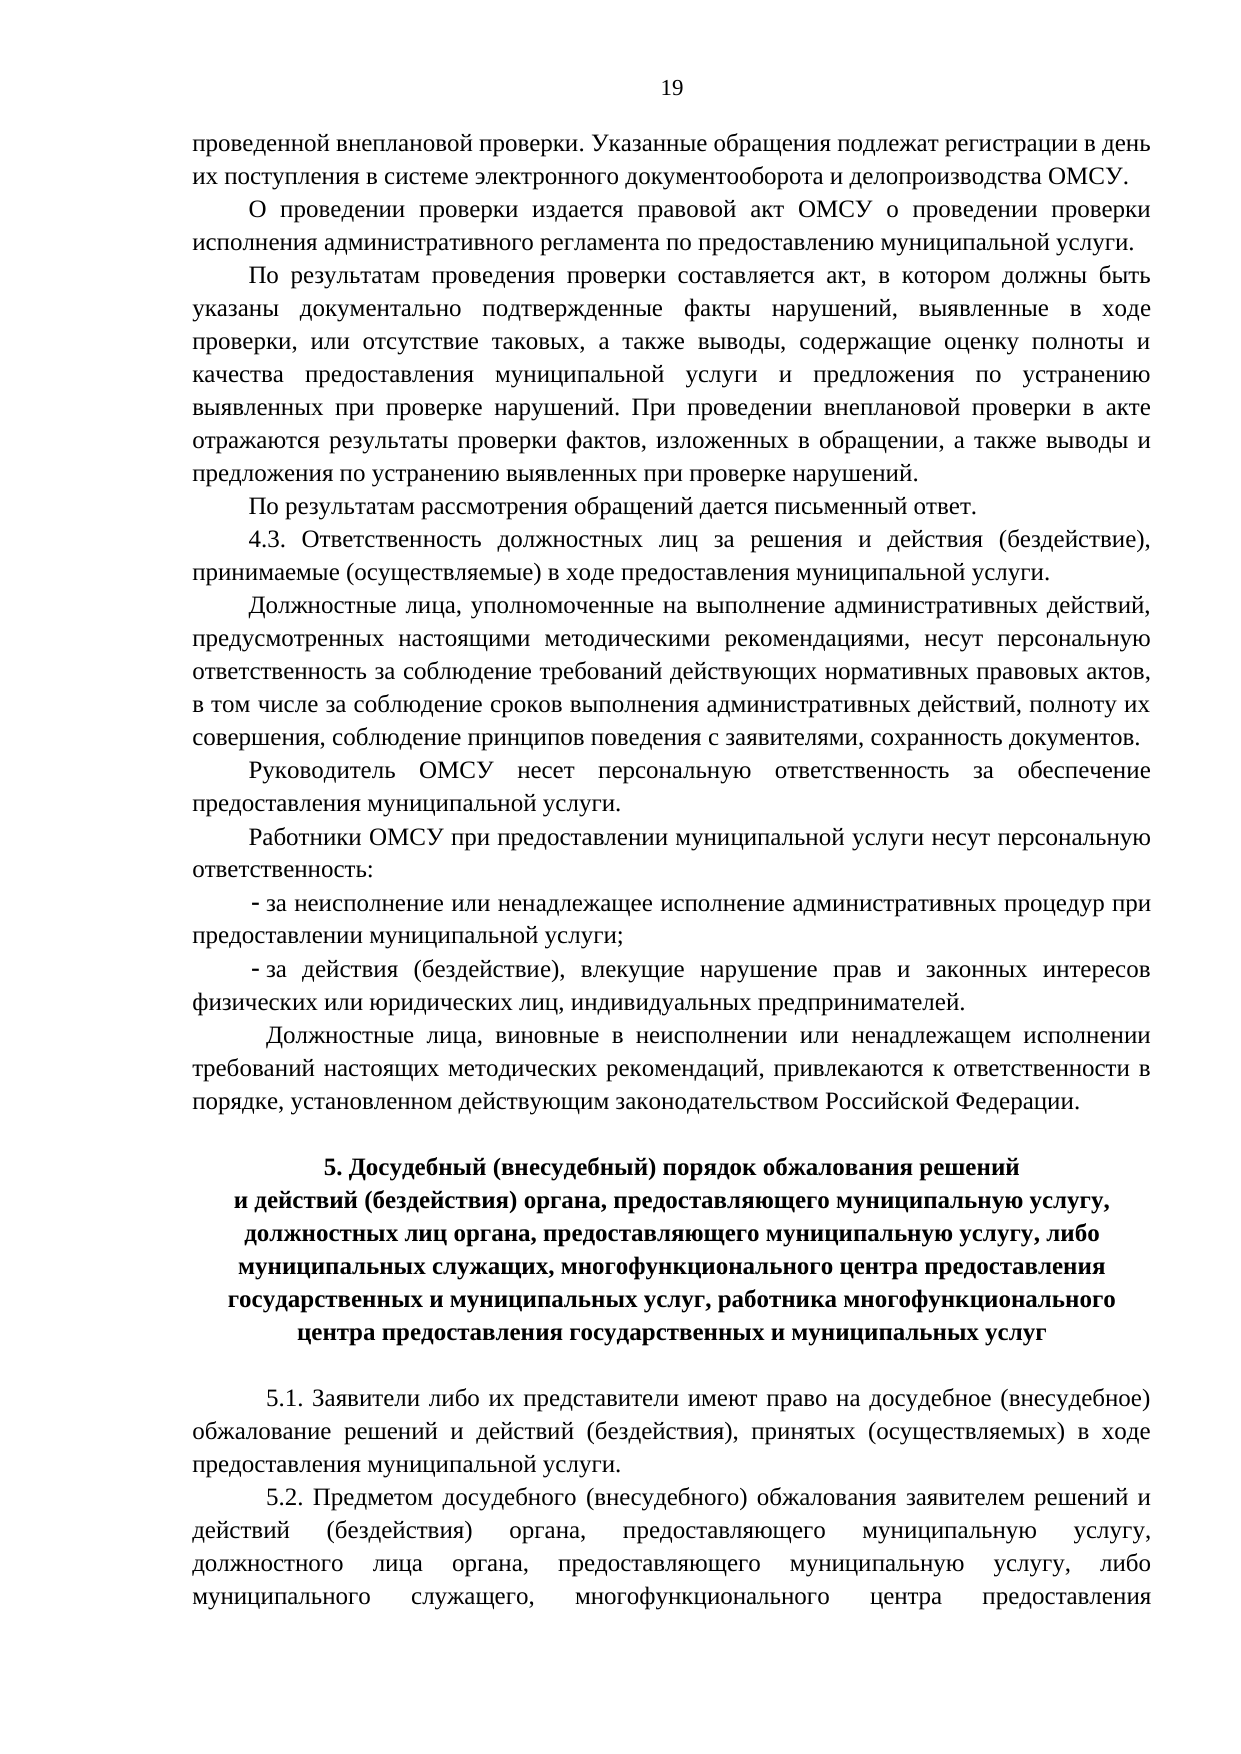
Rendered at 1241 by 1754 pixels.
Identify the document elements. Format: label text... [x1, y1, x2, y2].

list за неисполнение или ненадлежащее исполнение административных процедур при предоставлении муниципальной услуги; [192, 888, 1152, 949]
text По результатам проведения проверки составляется акт, в котором должны быть указаны документально подтвержденные факты нарушений, выявленные в ходе проверки, или отсутствие таковых, а также выводы, содержащие оценку полноты и качества предоставления муниципальной услуги и предложения по устранению выявленных при проверке нарушений. При проведении внеплановой проверки в акте отражаются результаты проверки фактов, изложенных в обращении, а также выводы и предложения по устранению выявленных при проверке нарушений. [192, 260, 1152, 487]
text 4.3. Ответственность должностных лиц за решения и действия (бездействие), принимаемые (осуществляемые) в ходе предоставления муниципальной услуги. [192, 524, 1152, 586]
text и действий (бездействия) органа, предоставляющего муниципальную услугу, должностных лиц органа, предоставляющего муниципальную услугу, либо муниципальных служащих, многофункционального центра предоставления государственных и муниципальных услуг, работника многофункционального центра предоставления государственных и муниципальных услуг [192, 1185, 1152, 1346]
text Руководитель ОМСУ несет персональную ответственность за обеспечение предоставления муниципальной услуги. [192, 756, 1152, 817]
text По результатам рассмотрения обращений дается письменный ответ. [192, 491, 1152, 520]
text 5. Досудебный (внесудебный) порядок обжалования решений [192, 1152, 1152, 1181]
text О проведении проверки издается правовой акт ОМСУ о проведении проверки исполнения административного регламента по предоставлению муниципальной услуги. [192, 194, 1152, 256]
text Должностные лица, уполномоченные на выполнение административных действий, предусмотренных настоящими методическими рекомендациями, несут персональную ответственность за соблюдение требований действующих нормативных правовых актов, в том числе за соблюдение сроков выполнения административных действий, полноту их совершения, соблюдение принципов поведения с заявителями, сохранность документов. [192, 590, 1152, 751]
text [192, 128, 1152, 190]
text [192, 1482, 1152, 1610]
list за действия (бездействие), влекущие нарушение прав и законных интересов физических или юридических лиц, индивидуальных предпринимателей. [192, 954, 1152, 1015]
text 5.1. Заявители либо их представители имеют право на досудебное (внесудебное) обжалование решений и действий (бездействия), принятых (осуществляемых) в ходе предоставления муниципальной услуги. [192, 1383, 1152, 1478]
text Работники ОМСУ при предоставлении муниципальной услуги несут персональную ответственность: [192, 822, 1152, 883]
text Должностные лица, виновные в неисполнении или ненадлежащем исполнении требований настоящих методических рекомендаций, привлекаются к ответственности в порядке, установленном действующим законодательством Российской Федерации. [192, 1020, 1152, 1114]
